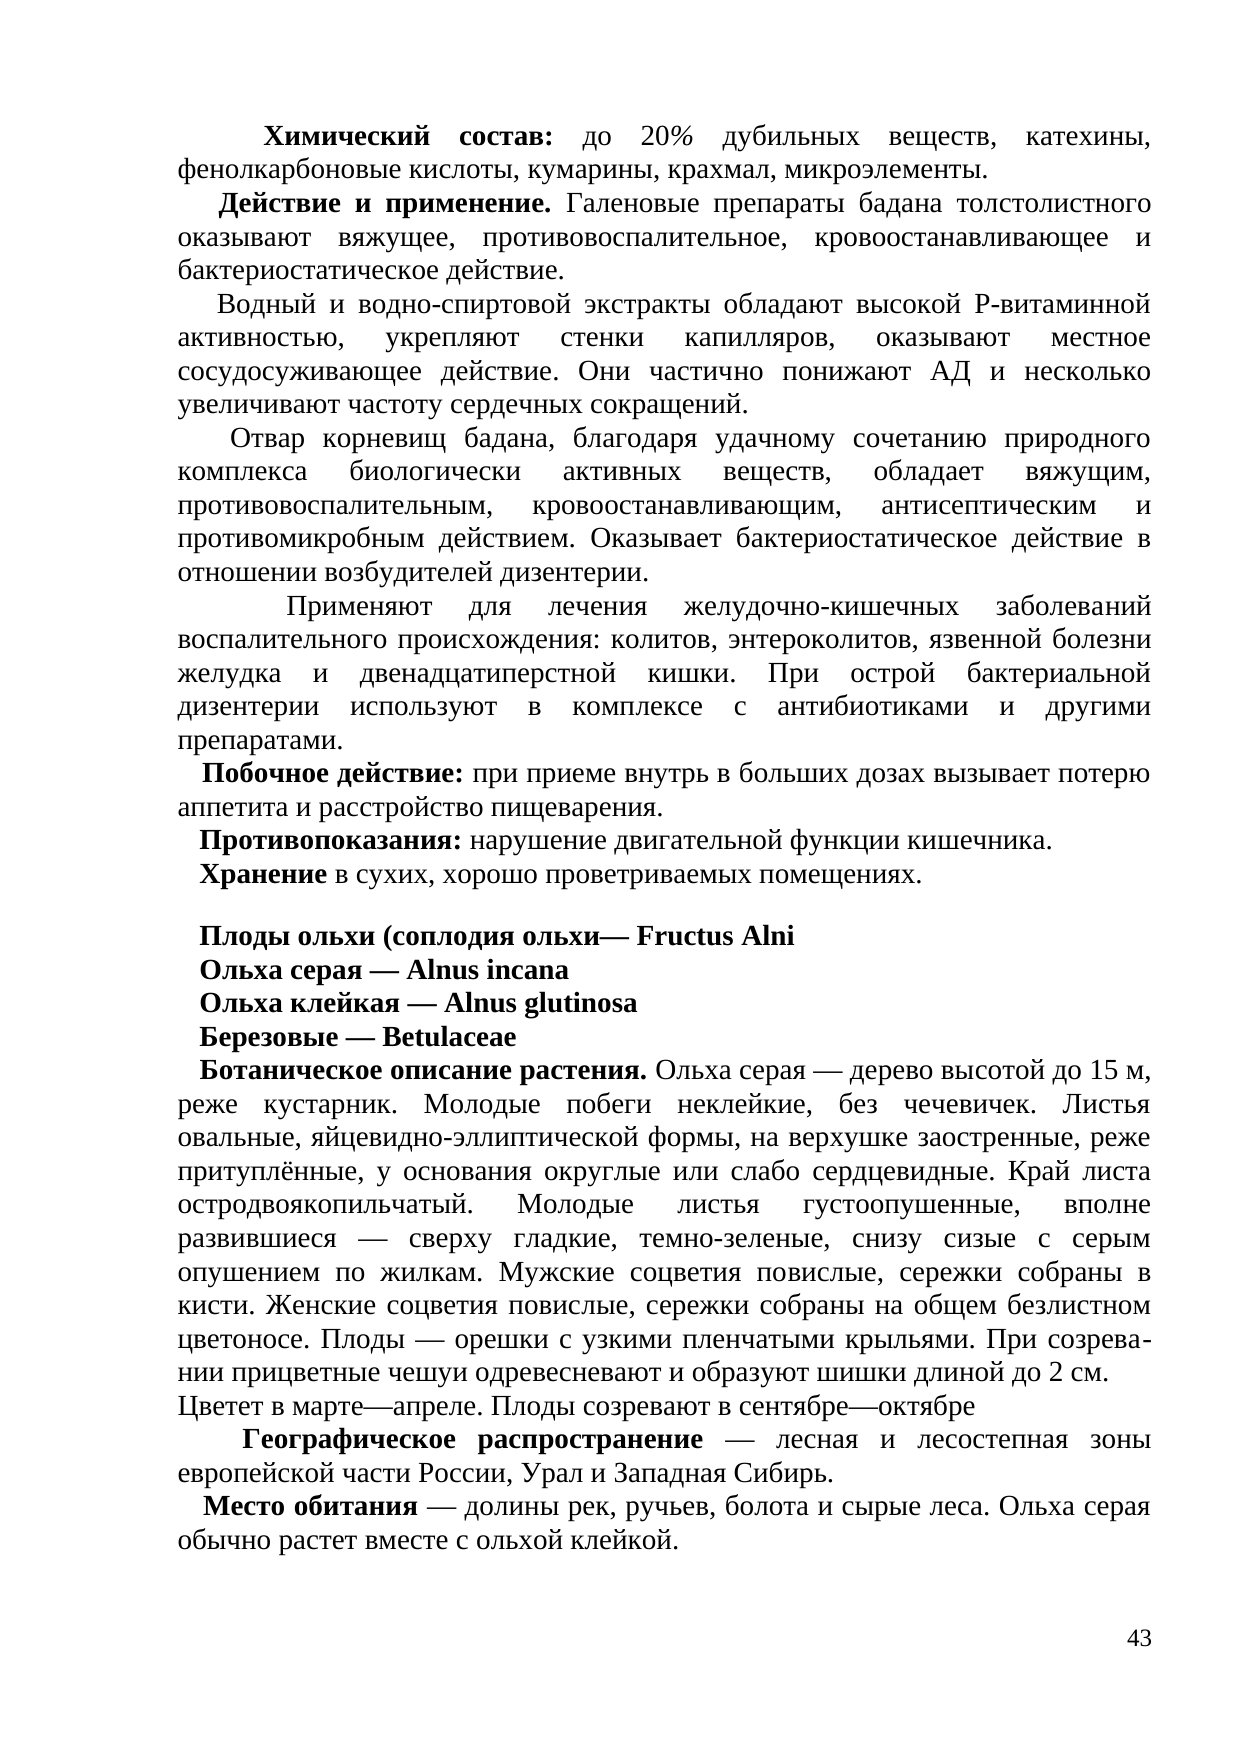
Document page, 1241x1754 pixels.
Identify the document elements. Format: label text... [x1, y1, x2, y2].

text Место обитания — долины рек, ручьев, болота и сырые леса. Ольха серая обычно растет вместе с ольхой клейкой. [177, 1488, 1152, 1556]
text Цветет в марте—апреле. Плоды созревают в сентябре—октябре [177, 1388, 1152, 1421]
text Противопоказания: нарушение двигательной функции кишечника. [177, 822, 1152, 856]
text Водный и водно-спиртовой экстракты обладают высокой Р-витаминной активностью, укрепляют стенки капилляров, оказывают местное сосудосуживающее действие. Они частично понижают АД и несколько увеличивают частоту сердечных сокращений. [177, 286, 1152, 420]
text Побочное действие: при приеме внутрь в больших дозах вызывает потерю аппетита и расстройство пищеварения. [177, 755, 1152, 822]
text Отвар корневищ бадана, благодаря удачному сочетанию природного комплекса биологически активных веществ, обладает вяжущим, противовоспалительным, кровоостанавливающим, антисептическим и противомикробным действием. Оказывает бактериостатическое действие в отношении возбудителей дизентерии. [177, 420, 1152, 588]
text Березовые — Betulaceae [177, 1019, 1152, 1052]
text Ольха клейкая — Alnus glutinosa [177, 985, 1152, 1019]
text Ольха серая — Alnus incana [177, 952, 1152, 985]
text Химический состав: до 20% дубильных веществ, катехины, фенолкарбоновые кислоты, кумарины, крахмал, микроэлементы. [177, 118, 1152, 185]
text Действие и применение. Галеновые препараты бадана толстолистного оказывают вяжущее, противовоспалительное, кровоостанавливающее и бактериостатическое действие. [177, 185, 1152, 286]
text Плоды ольхи (соплодия ольхи— Fructus Alni [177, 918, 1152, 952]
text Хранение в сухих, хорошо проветриваемых помещениях. [177, 856, 1152, 889]
text Географическое распространение — лесная и лесостепная зоны европейской части России, Урал и Западная Сибирь. [177, 1421, 1152, 1488]
text Ботаническое описание растения. Ольха серая — дерево высотой до , реже кустарник. Молодые побеги неклейкие, без чечевичек. Листья овальные, яйцевидно-эллиптической формы, на верхушке заостренные, реже притуплённые, у основания округлые или слабо сердцевидные. Край листа остродвоякопильчатый. Молодые листья густоопушенные, вполне развившиеся — сверху гладкие, темно-зеленые, снизу сизые с серым опушением по жилкам. Мужские соцветия повислые, сережки собраны в кисти. Женские соцветия повислые, сережки собраны на общем безлистном цветоносе. Плоды — орешки с узкими пленчатыми крыльями. При созревании прицветные чешуи одревесневают и образуют шишки длиной до . [177, 1052, 1152, 1388]
text Применяют для лечения желудочно-кишечных заболеваний воспалительного происхождения: колитов, энтероколитов, язвенной болезни желудка и двенадцатиперстной кишки. При острой бактериальной дизентерии используют в комплексе с антибиотиками и другими препаратами. [177, 588, 1152, 755]
